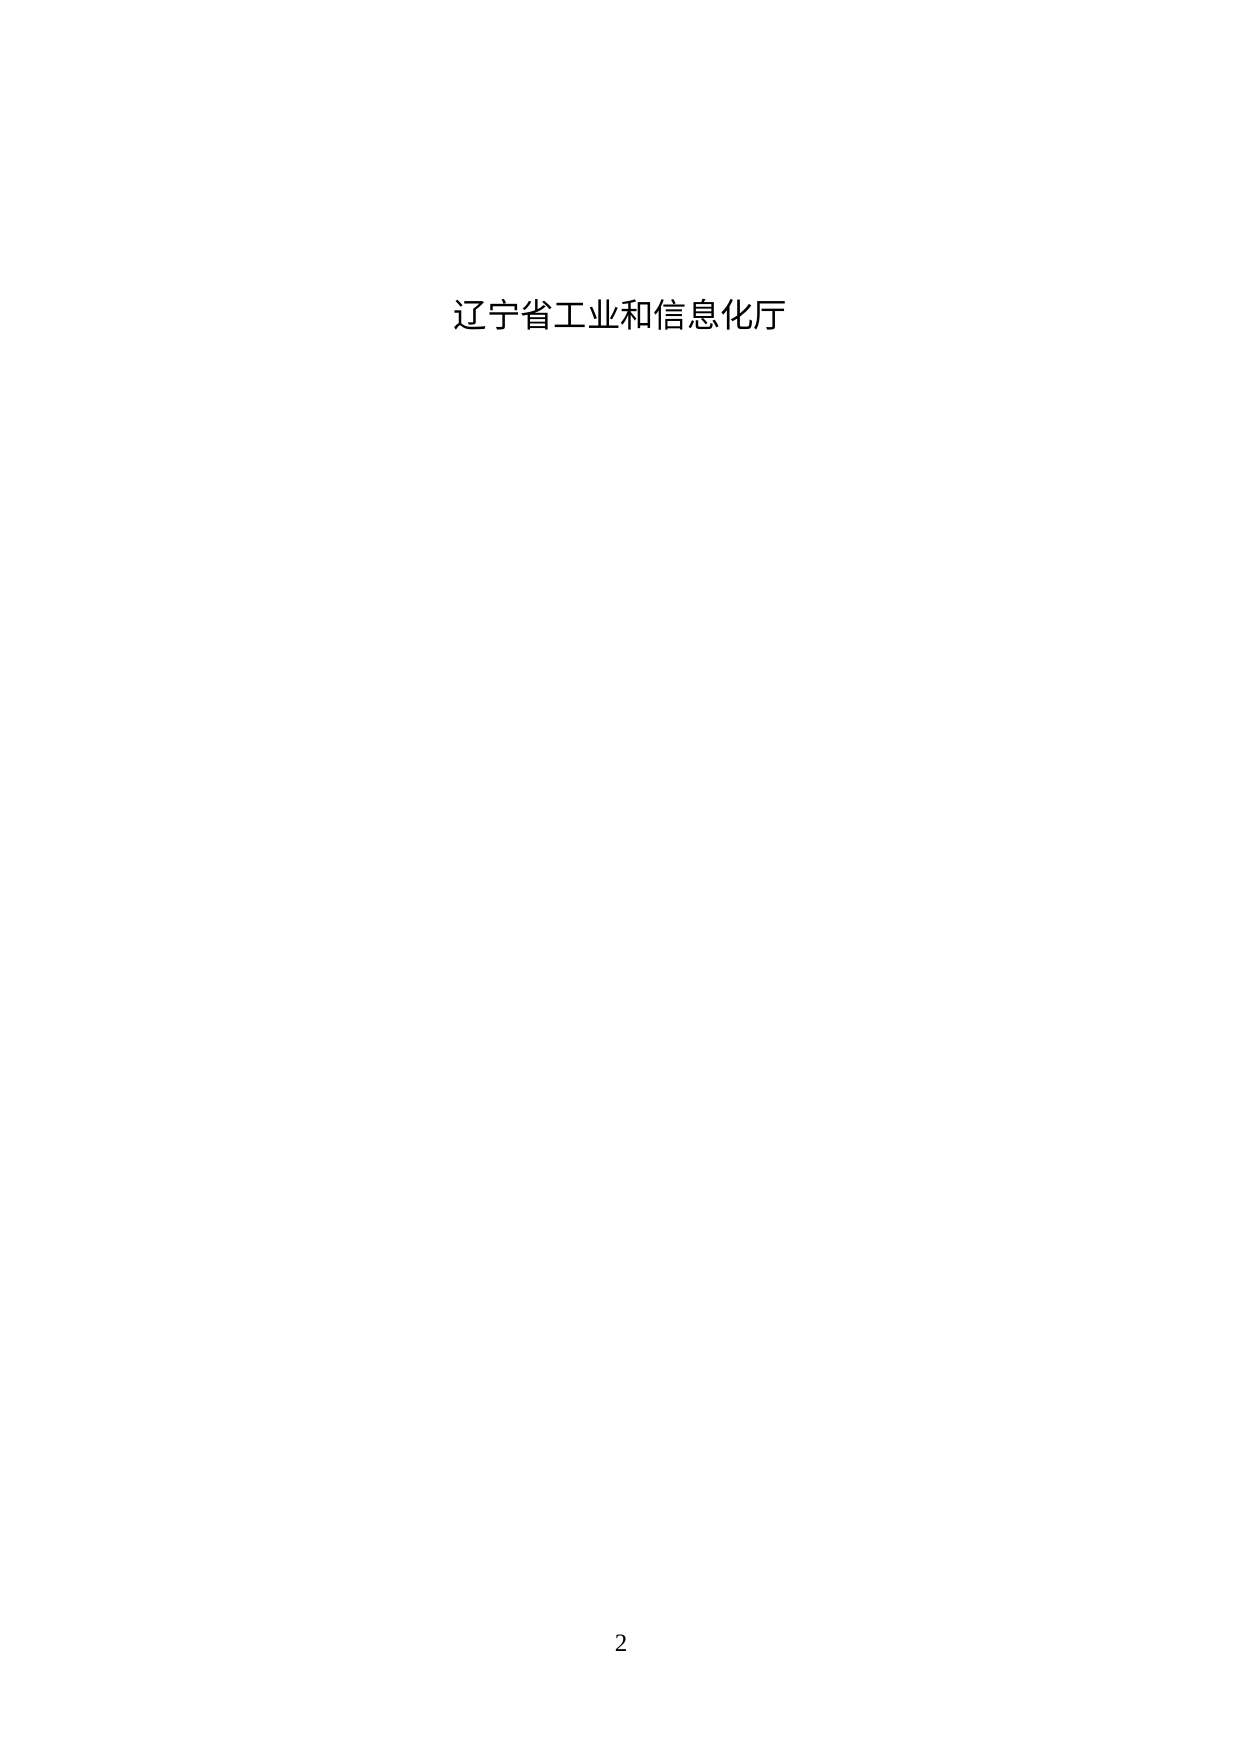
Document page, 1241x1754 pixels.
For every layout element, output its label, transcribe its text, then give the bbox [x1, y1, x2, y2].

text 辽宁省工业和信息化厅 [187, 280, 1053, 345]
